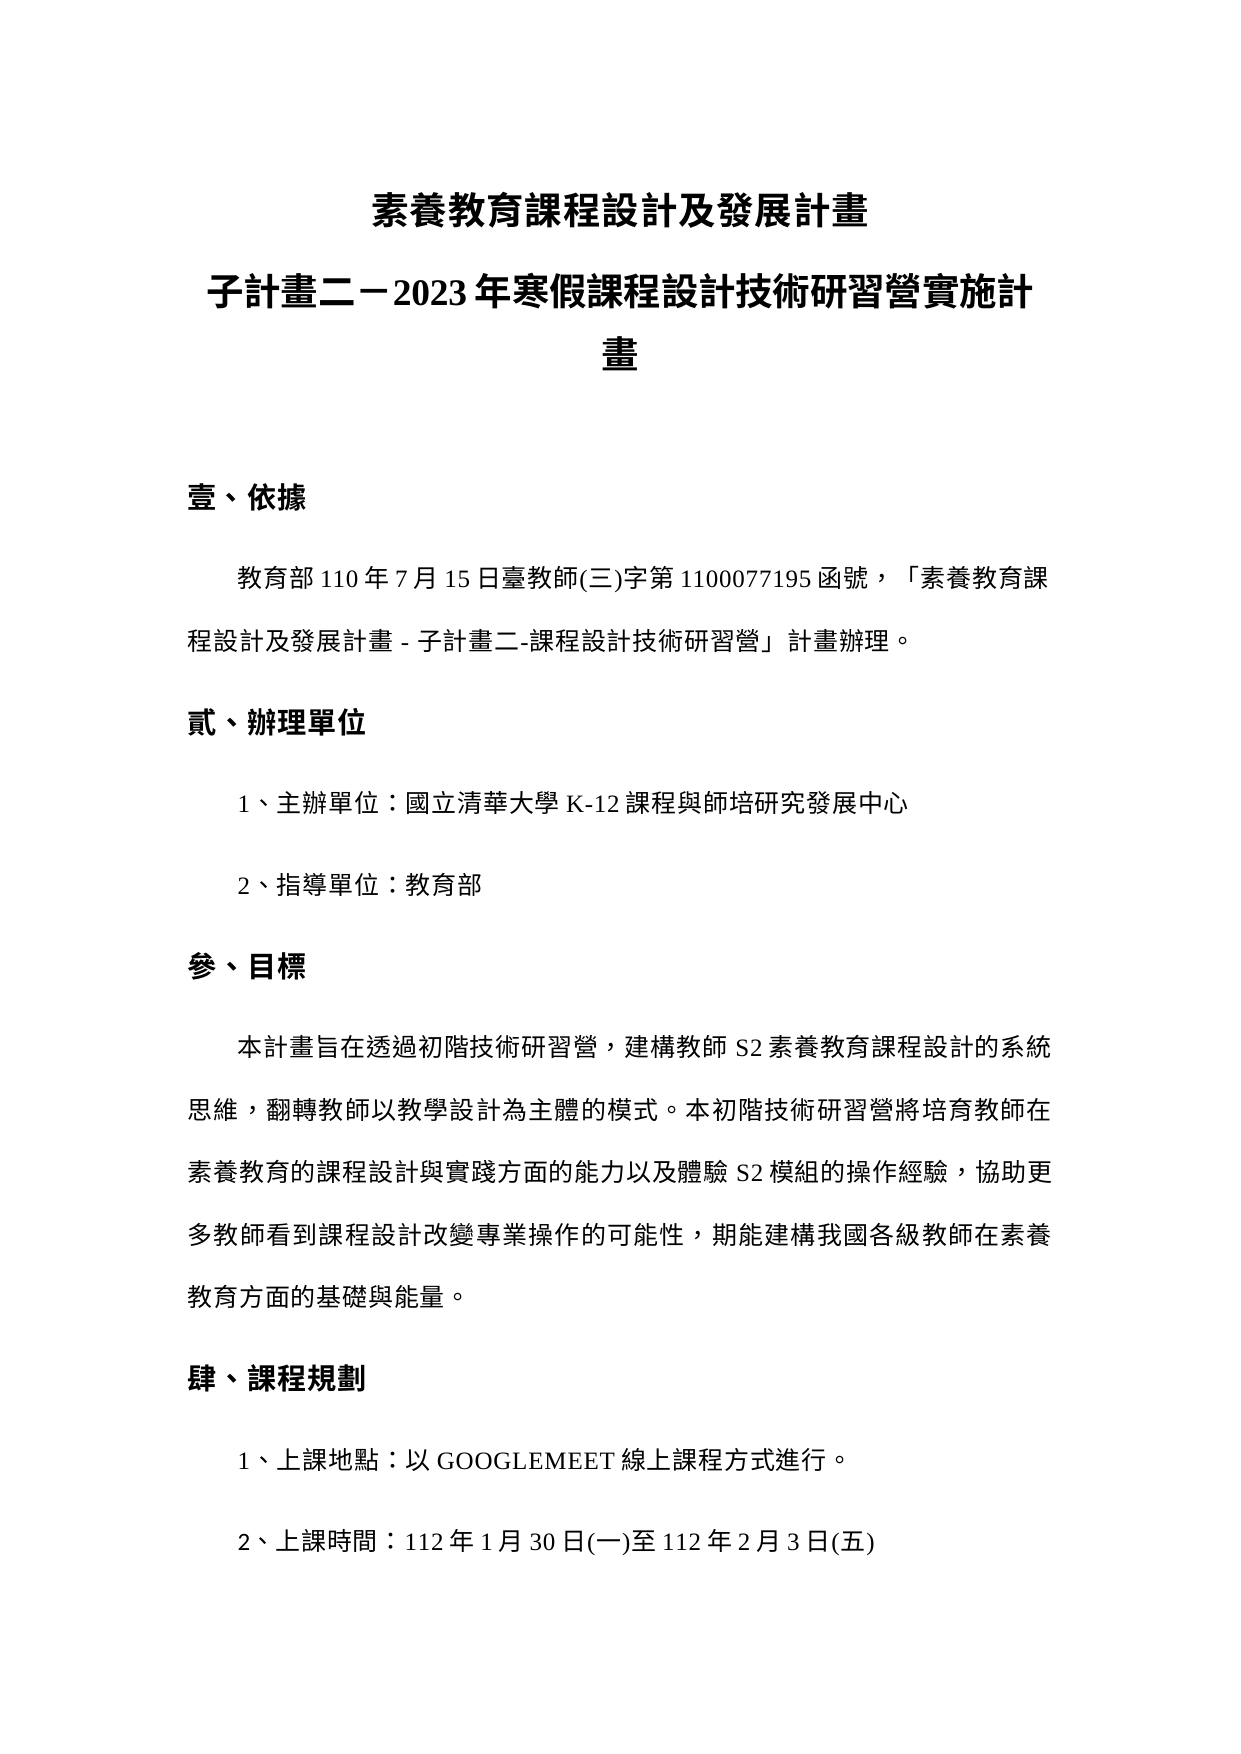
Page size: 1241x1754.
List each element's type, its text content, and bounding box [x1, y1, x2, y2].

text 素養教育課程設計及發展計畫 [187, 177, 1053, 239]
text 本計畫旨在透過初階技術研習營，建構教師S2素養教育課程設計的系統思維，翻轉教師以教學設計為主體的模式。本初階技術研習營將培育教師在素養教育的課程設計與實踐方面的能力以及體驗S2模組的操作經驗，協助更多教師看到課程設計改變專業操作的可能性，期能建構我國各級教師在素養教育方面的基礎與能量。 [187, 1014, 1053, 1327]
list 指導單位：教育部 [237, 852, 1053, 914]
list 依據 [187, 464, 1053, 527]
list 目標 [187, 933, 1053, 996]
list 課程規劃 [187, 1346, 1053, 1408]
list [237, 1508, 1053, 1571]
list 上課地點：以GOOGLEMEET線上課程方式進行。 [237, 1427, 1053, 1489]
list 主辦單位：國立清華大學K-12課程與師培研究發展中心 [237, 771, 1053, 833]
text 子計畫二－2023年寒假課程設計技術研習營實施計畫 [187, 258, 1053, 383]
text 教育部110年7月15日臺教師(三)字第1100077195函號，「素養教育課程設計及發展計畫 - 子計畫二-課程設計技術研習營」計畫辦理。 [187, 546, 1053, 671]
list 辦理單位 [187, 689, 1053, 752]
